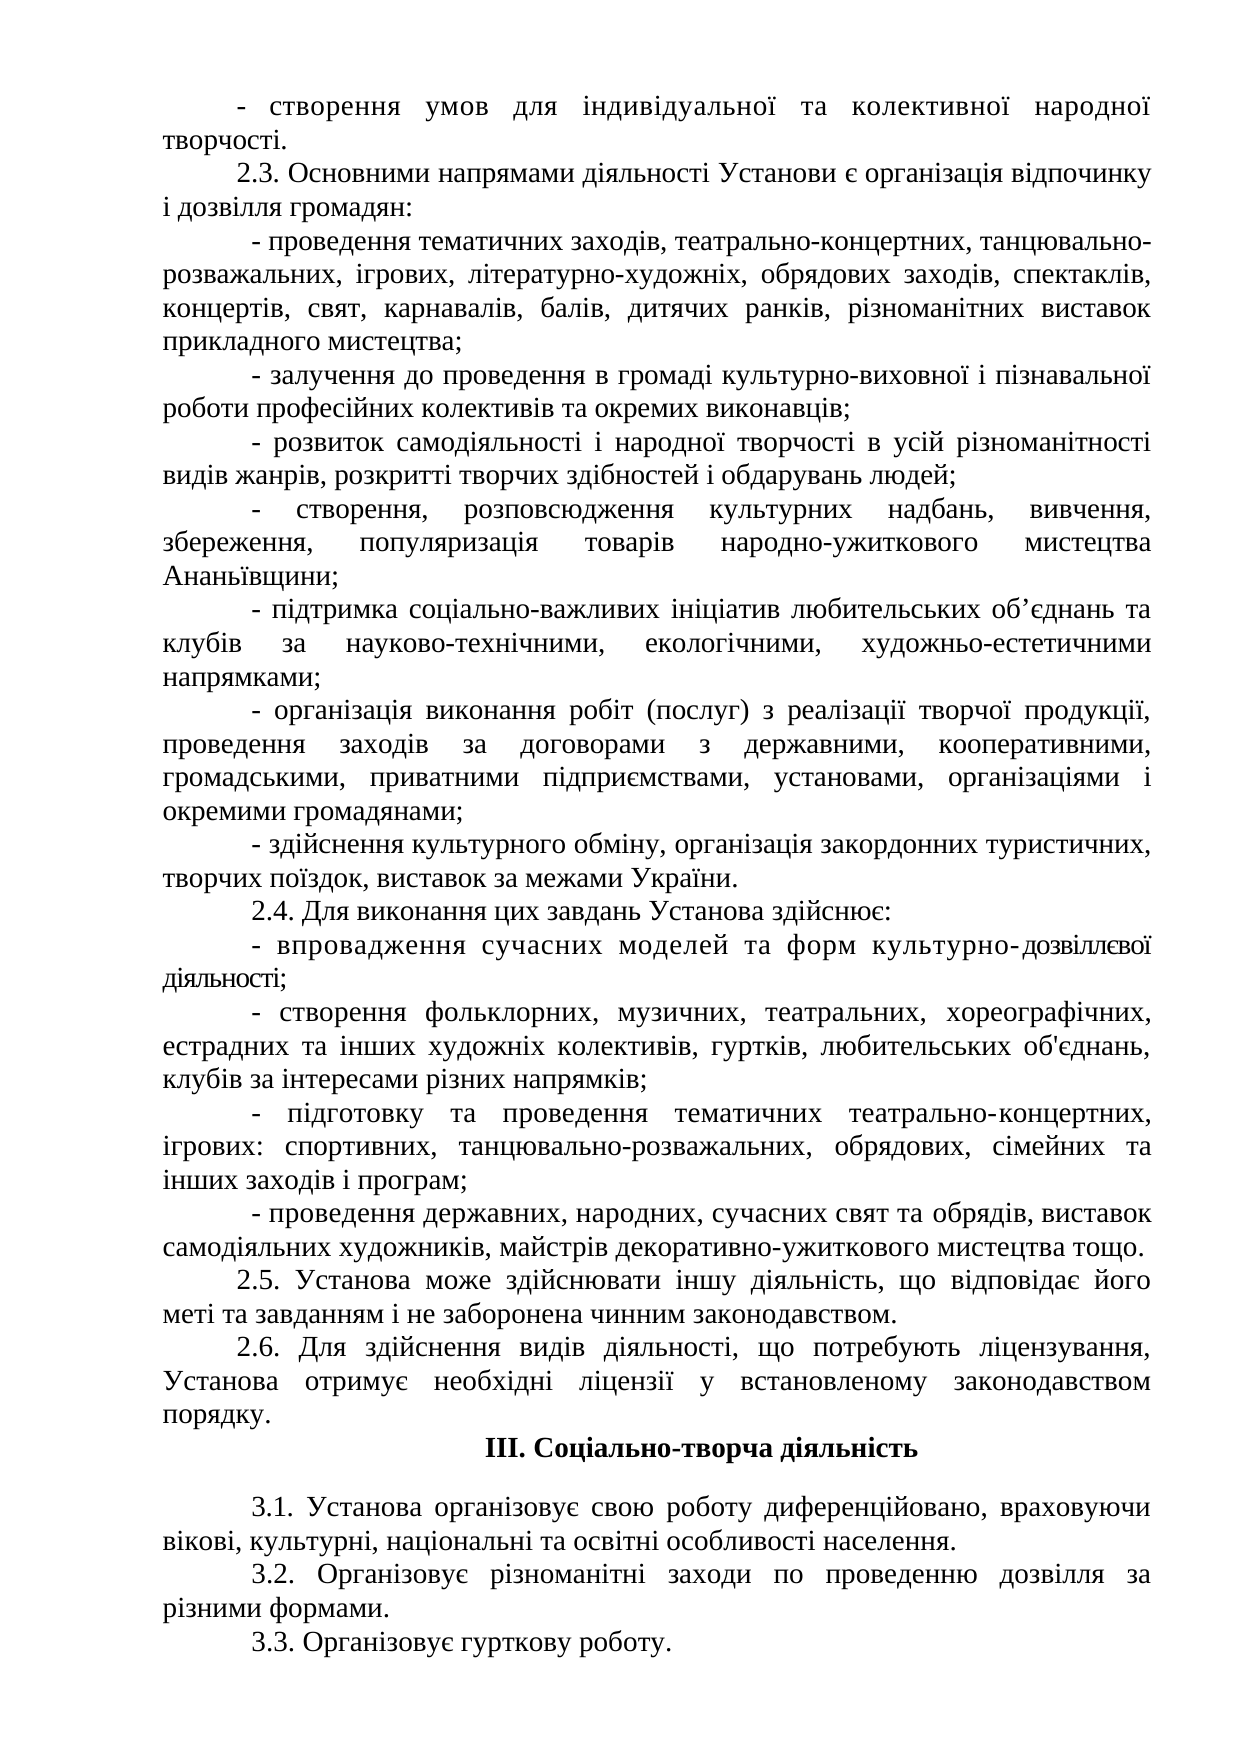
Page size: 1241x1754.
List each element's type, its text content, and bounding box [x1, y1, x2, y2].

text 3.3. Організовує гурткову роботу. [162, 1624, 1152, 1657]
text 3.2. Організовує різноманітні заходи по проведенню дозвілля за різними формами. [162, 1557, 1152, 1624]
text - створення фольклорних, музичних, театральних, хореографічних, естрадних та інших художніх колективів, гуртків, любительських об'єднань, клубів за інтересами різних напрямків; [162, 994, 1152, 1095]
text - підтримка соціально-важливих ініціатив любительських об’єднань та клубів за науково-технічними, екологічними, художньо-естетичними напрямками; [162, 592, 1152, 692]
text - організація виконання робіт (послуг) з реалізації творчої продукції, проведення заходів за договорами з державними, кооперативними, громадськими, приватними підприємствами, установами, організаціями і окремими громадянами; [162, 692, 1152, 826]
text - проведення тематичних заходів, театрально-концертних, танцювально-розважальних, ігрових, літературно-художніх, обрядових заходів, спектаклів, концертів, свят, карнавалів, балів, дитячих ранків, різноманітних виставок прикладного мистецтва; [162, 223, 1152, 357]
text - створення умов для індивідуальної та колективної народної творчості. [162, 88, 1152, 156]
text - проведення державних, народних, сучасних свят та обрядів, виставок самодіяльних художників, майстрів декоративно-ужиткового мистецтва тощо. [162, 1195, 1152, 1262]
text 3.1. Установа організовує свою роботу диференційовано, враховуючи вікові, культурні, національні та освітні особливості населення. [162, 1489, 1152, 1557]
text - впровадження сучасних моделей та форм культурно-дозвіллєвої діяльності; [162, 927, 1152, 994]
text 2.3. Основними напрямами діяльності Установи є організація відпочинку і дозвілля громадян: [162, 156, 1152, 223]
text 2.4. Для виконання цих завдань Установа здійснює: [162, 893, 1152, 927]
text - підготовку та проведення тематичних театрально-концертних, ігрових: спортивних, танцювально-розважальних, обрядових, сімейних та інших заходів і програм; [162, 1095, 1152, 1195]
text - створення, розповсюдження культурних надбань, вивчення, збереження, популяризація товарів народно-ужиткового мистецтва Ананьївщини; [162, 491, 1152, 592]
text - залучення до проведення в громаді культурно-виховної і пізнавальної роботи професійних колективів та окремих виконавців; [162, 357, 1152, 424]
text 2.6. Для здійснення видів діяльності, що потребують ліцензування, Установа отримує необхідні ліцензії у встановленому законодавством порядку. [162, 1329, 1152, 1430]
text - розвиток самодіяльності і народної творчості в усій різноманітності видів жанрів, розкритті творчих здібностей і обдарувань людей; [162, 424, 1152, 491]
text 2.5. Установа може здійснювати іншу діяльність, що відповідає його меті та завданням і не заборонена чинним законодавством. [162, 1262, 1152, 1329]
text III. Соціально-творча діяльність [162, 1430, 1152, 1464]
text - здійснення культурного обміну, організація закордонних туристичних, творчих поїздок, виставок за межами України. [162, 826, 1152, 893]
